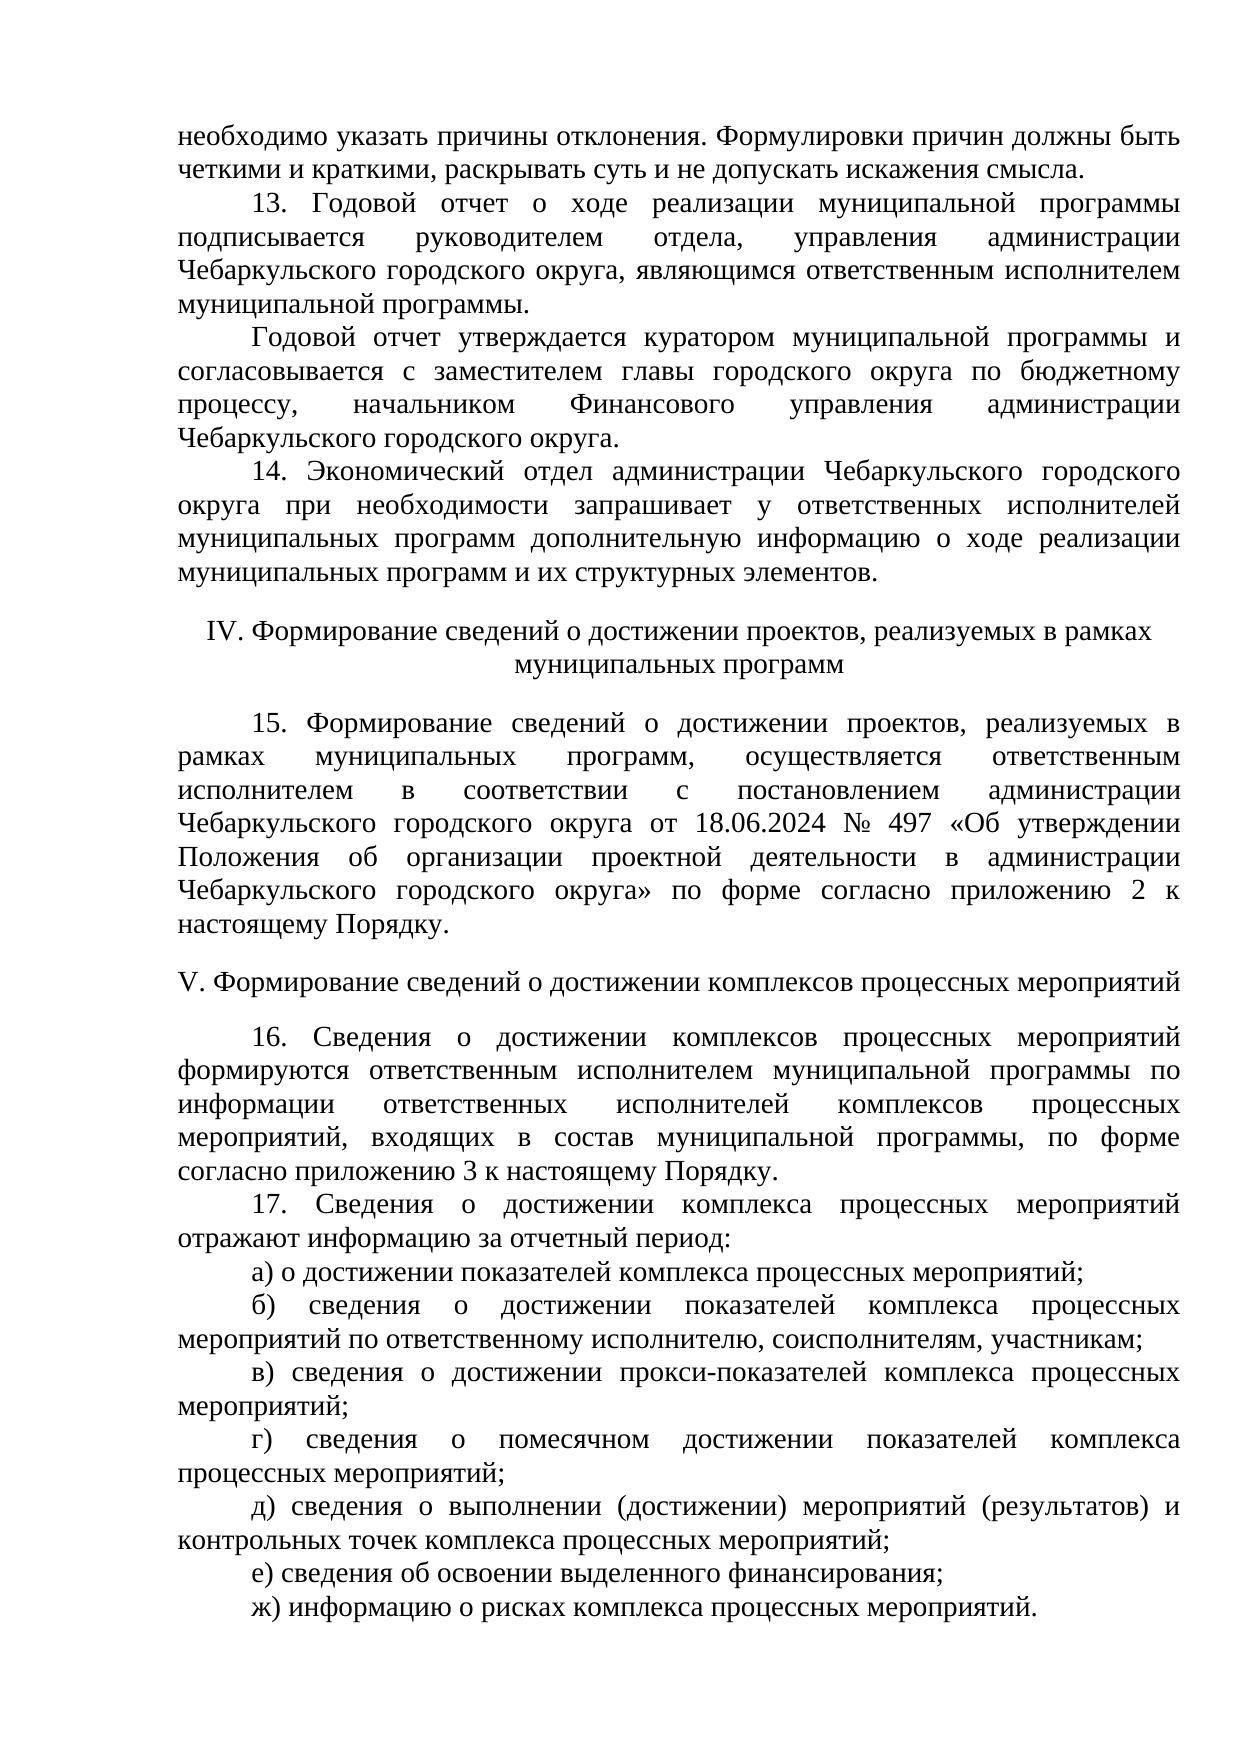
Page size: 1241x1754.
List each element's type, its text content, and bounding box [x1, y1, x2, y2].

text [177, 118, 1181, 185]
text 13. Годовой отчет о ходе реализации муниципальной программы подписывается руководителем отдела, управления администрации Чебаркульского городского округа, являющимся ответственным исполнителем муниципальной программы. [177, 185, 1181, 319]
text IV. Формирование сведений о достижении проектов, реализуемых в рамках муниципальных программ [177, 613, 1181, 680]
text в) сведения о достижении прокси-показателей комплекса процессных мероприятий; [177, 1354, 1181, 1421]
text б) сведения о достижении показателей комплекса процессных мероприятий по ответственному исполнителю, соисполнителям, участникам; [177, 1287, 1181, 1354]
text 16. Сведения о достижении комплексов процессных мероприятий формируются ответственным исполнителем муниципальной программы по информации ответственных исполнителей комплексов процессных мероприятий, входящих в состав муниципальной программы, по форме согласно приложению 3 к настоящему Порядку. [177, 1019, 1181, 1187]
text д) сведения о выполнении (достижении) мероприятий (результатов) и контрольных точек комплекса процессных мероприятий; [177, 1488, 1181, 1556]
text г) сведения о помесячном достижении показателей комплекса процессных мероприятий; [177, 1421, 1181, 1488]
text 14. Экономический отдел администрации Чебаркульского городского округа при необходимости запрашивает у ответственных исполнителей муниципальных программ дополнительную информацию о ходе реализации муниципальных программ и их структурных элементов. [177, 453, 1181, 588]
text Годовой отчет утверждается куратором муниципальной программы и согласовывается с заместителем главы городского округа по бюджетному процессу, начальником Финансового управления администрации Чебаркульского городского округа. [177, 319, 1181, 453]
text V. Формирование сведений о достижении комплексов процессных мероприятий [177, 964, 1181, 998]
text 15. Формирование сведений о достижении проектов, реализуемых в рамках муниципальных программ, осуществляется ответственным исполнителем в соответствии с постановлением администрации Чебаркульского городского округа от 18.06.2024 № 497 «Об утверждении Положения об организации проектной деятельности в администрации Чебаркульского городского округа» по форме согласно приложению 2 к настоящему Порядку. [177, 705, 1181, 939]
text ж) информацию о рисках комплекса процессных мероприятий. [177, 1589, 1181, 1623]
text 17. Сведения о достижении комплекса процессных мероприятий отражают информацию за отчетный период: [177, 1187, 1181, 1254]
text е) сведения об освоении выделенного финансирования; [177, 1556, 1181, 1589]
text а) о достижении показателей комплекса процессных мероприятий; [177, 1254, 1181, 1287]
